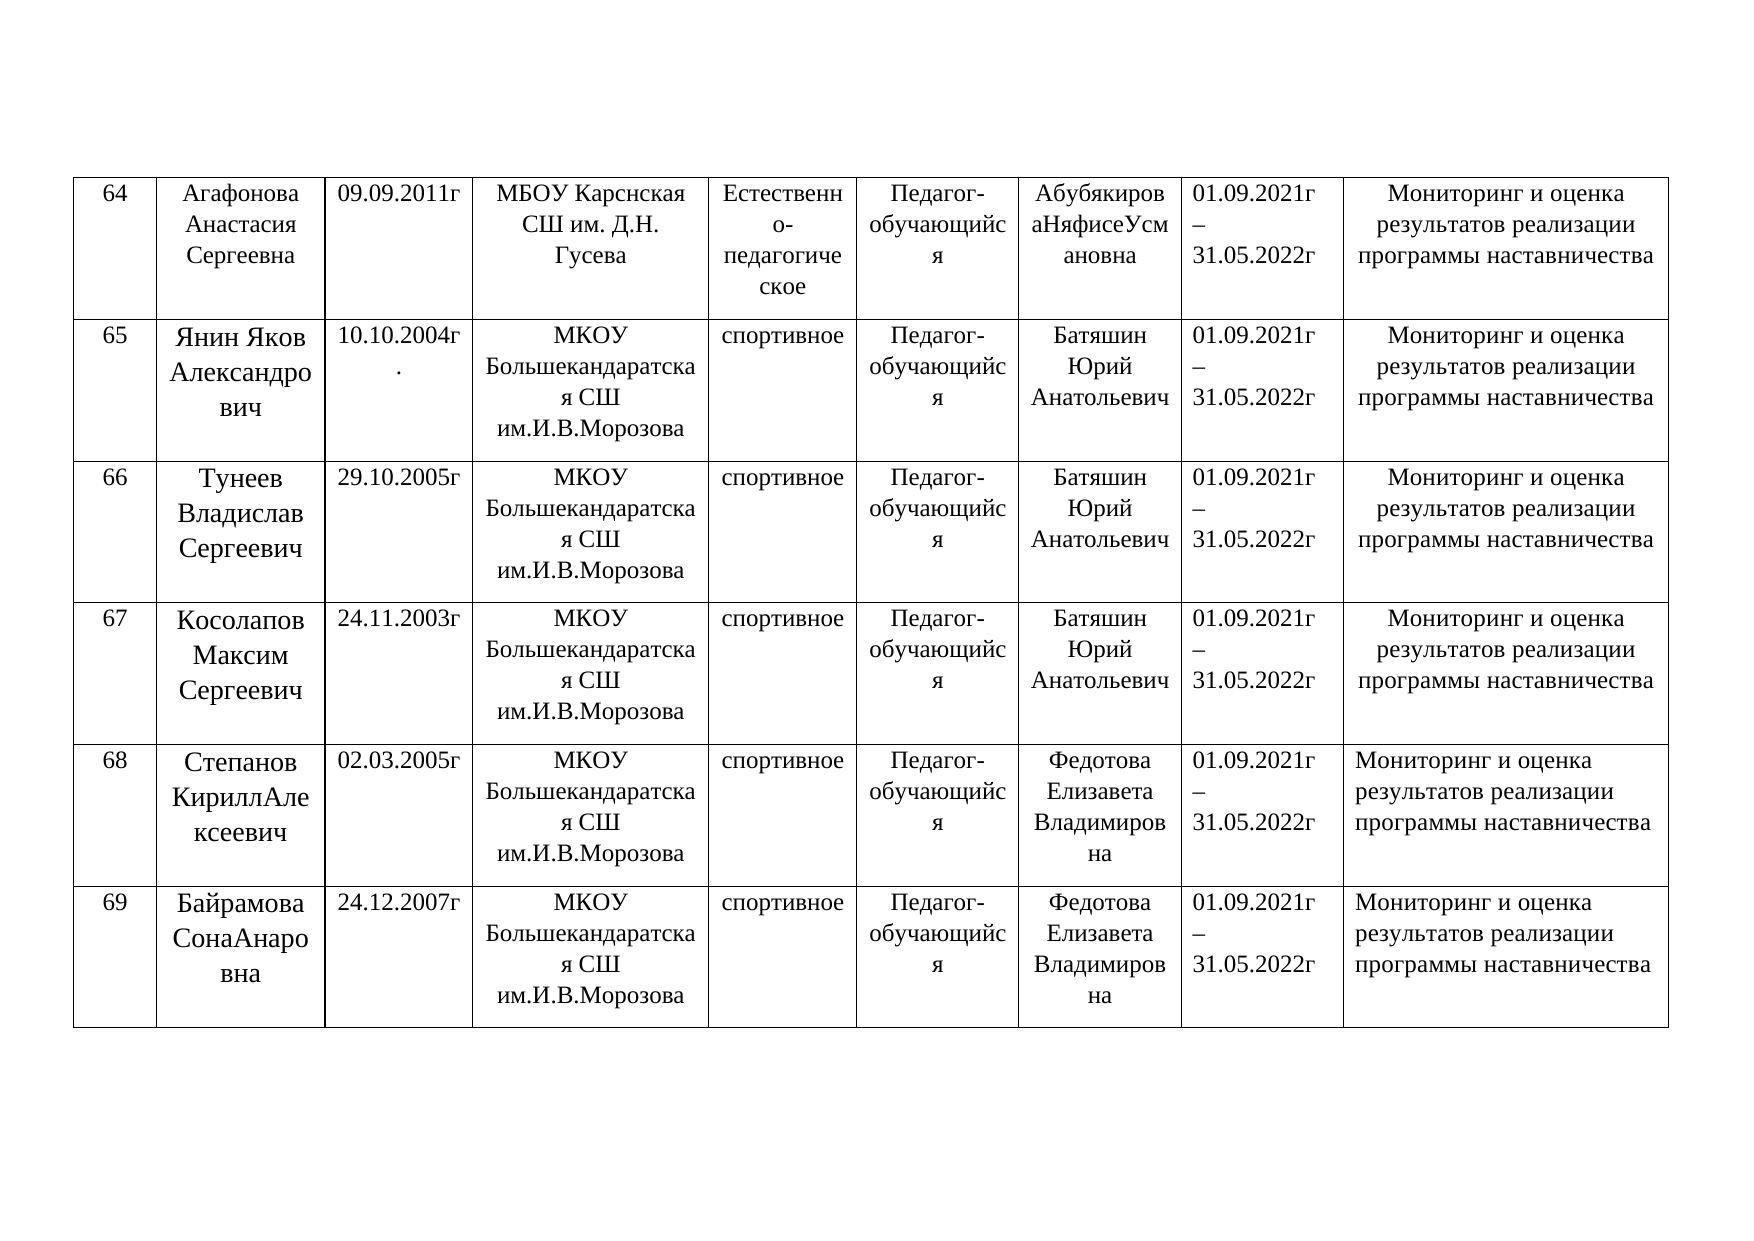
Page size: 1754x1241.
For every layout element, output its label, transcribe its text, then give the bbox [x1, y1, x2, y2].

table_cell спортивное [709, 603, 856, 744]
table_cell МКОУ Большекандаратская СШ им.И.В.Морозова [473, 745, 708, 886]
table_cell Агафонова Анастасия Сергеевна [157, 178, 324, 319]
table_cell Федотова Елизавета Владимировна [1019, 745, 1181, 886]
table_cell Педагог- обучающийся [857, 745, 1018, 886]
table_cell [857, 887, 1018, 1027]
table_cell Байрамова СонаАнаровна [157, 887, 324, 1027]
table_cell 01.09.2021г – 31.05.2022г [1182, 462, 1343, 602]
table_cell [1019, 887, 1181, 1027]
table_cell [1019, 178, 1181, 319]
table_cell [857, 178, 1018, 319]
table_cell Педагог- обучающийся [857, 320, 1018, 461]
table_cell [1182, 887, 1343, 1027]
table_cell спортивное [709, 745, 856, 886]
table_cell МКОУ Большекандаратская СШ им.И.В.Морозова [473, 603, 708, 744]
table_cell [473, 887, 708, 1027]
table_cell Естественно-педагогическое [709, 178, 856, 319]
table_cell Батяшин Юрий Анатольевич [1019, 603, 1181, 744]
table_cell Тунеев Владислав Сергеевич [157, 462, 324, 602]
table_cell Косолапов Максим Сергеевич [157, 603, 324, 744]
table_cell МКОУ Большекандаратская СШ им.И.В.Морозова [473, 462, 708, 602]
table_cell 66 [74, 462, 156, 602]
table_cell Батяшин Юрий Анатольевич [1019, 320, 1181, 461]
table_cell спортивное [709, 320, 856, 461]
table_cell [1344, 887, 1668, 1027]
table_cell 09.09.2011г [326, 178, 472, 319]
table_cell 01.09.2021г – 31.05.2022г [1182, 603, 1343, 744]
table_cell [1182, 178, 1343, 319]
table_cell 24.11.2003г [326, 603, 472, 744]
table_cell 67 [74, 603, 156, 744]
table_cell Степанов КириллАлексеевич [157, 745, 324, 886]
table_cell спортивное [709, 462, 856, 602]
table_cell Педагог- обучающийся [857, 462, 1018, 602]
table_cell 68 [74, 745, 156, 886]
table_cell 02.03.2005г [326, 745, 472, 886]
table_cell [1344, 178, 1668, 319]
table_cell 01.09.2021г – 31.05.2022г [1182, 745, 1343, 886]
table_cell Мониторинг и оценка результатов реализации программы наставничества [1344, 603, 1668, 744]
table_cell 01.09.2021г – 31.05.2022г [1182, 320, 1343, 461]
table_cell Мониторинг и оценка результатов реализации программы наставничества [1344, 320, 1668, 461]
table_cell 10.10.2004г. [326, 320, 472, 461]
table_cell Янин Яков Александрович [157, 320, 324, 461]
table_cell Батяшин Юрий Анатольевич [1019, 462, 1181, 602]
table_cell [473, 178, 708, 319]
table_cell МКОУ Большекандаратская СШ им.И.В.Морозова [473, 320, 708, 461]
table_cell 64 [74, 178, 156, 319]
table_cell Мониторинг и оценка результатов реализации программы наставничества [1344, 462, 1668, 602]
table_cell спортивное [709, 887, 856, 1027]
table_cell 24.12.2007г [326, 887, 472, 1027]
table_cell 65 [74, 320, 156, 461]
table_cell 29.10.2005г [326, 462, 472, 602]
table_cell Мониторинг и оценка результатов реализации программы наставничества [1344, 745, 1668, 886]
table_cell Педагог- обучающийся [857, 603, 1018, 744]
table_cell 69 [74, 887, 156, 1027]
